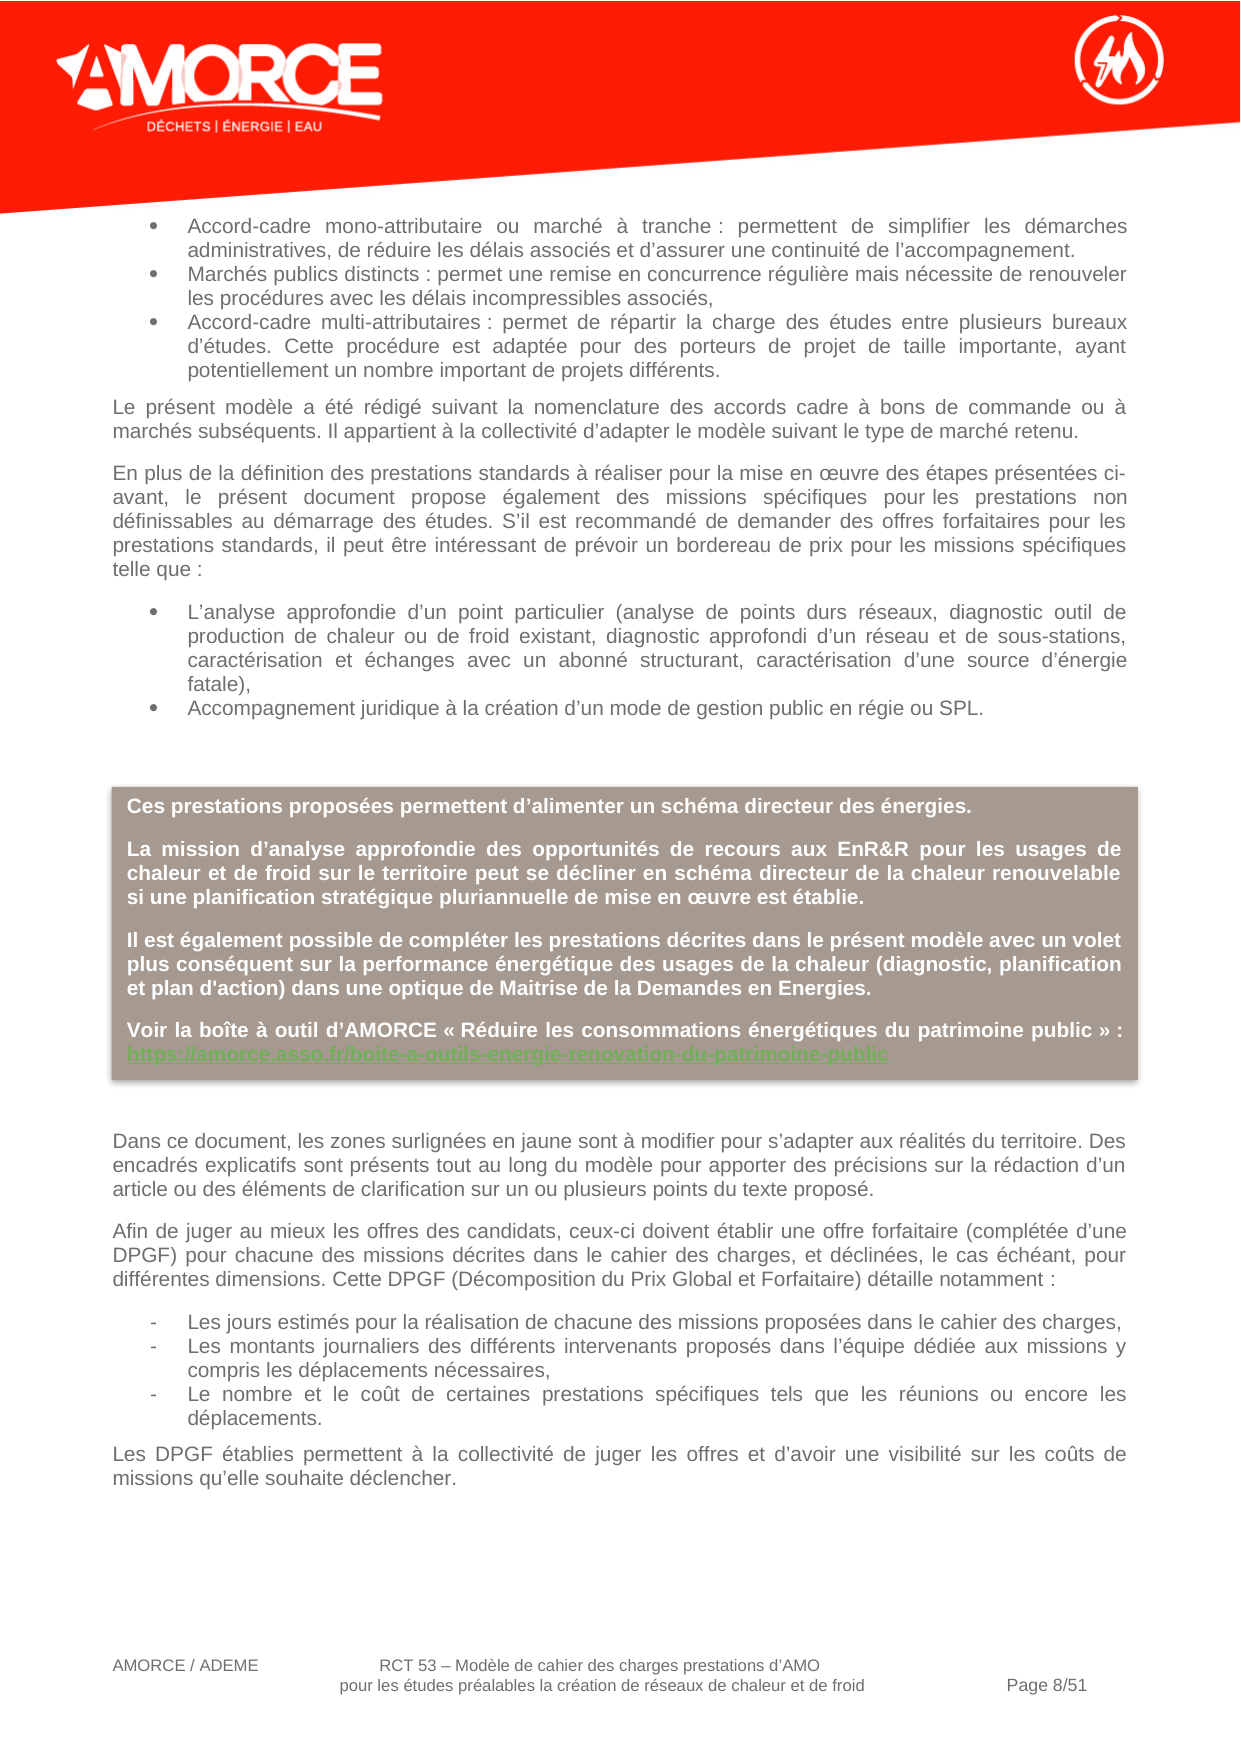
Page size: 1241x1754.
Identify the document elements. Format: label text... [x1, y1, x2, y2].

picture [0, 1, 1241, 214]
list Marchés publics distincts : permet une remise en concurrence régulière mais nécessite de renouveler les procédures avec les délais incompressibles associés, [150, 262, 1128, 310]
list Le nombre et le coût de certaines prestations spécifiques tels que les réunions ou encore les déplacements. [150, 1382, 1128, 1430]
text Afin de juger au mieux les offres des candidats, ceux-ci doivent établir une offre forfaitaire (complétée d’une DPGF) pour chacune des missions décrites dans le cahier des charges, et déclinées, le cas échéant, pour différentes dimensions. Cette DPGF (Décomposition du Prix Global et Forfaitaire) détaille notamment : [112, 1219, 1128, 1291]
list Accord-cadre mono-attributaire ou marché à tranche : permettent de simplifier les démarches administratives, de réduire les délais associés et d’assurer une continuité de l’accompagnement. [150, 83, 1128, 262]
text Les DPGF établies permettent à la collectivité de juger les offres et d’avoir une visibilité sur les coûts de missions qu’elle souhaite déclencher. [112, 1442, 1128, 1490]
text Dans ce document, les zones surlignées en jaune sont à modifier pour s’adapter aux réalités du territoire. Des encadrés explicatifs sont présents tout au long du modèle pour apporter des précisions sur la rédaction d’un article ou des éléments de clarification sur un ou plusieurs points du texte proposé. [112, 1129, 1128, 1201]
list Accompagnement juridique à la création d’un mode de gestion public en régie ou SPL. [150, 696, 1128, 720]
list Les jours estimés pour la réalisation de chacune des missions proposées dans le cahier des charges, [150, 1310, 1128, 1334]
list Les montants journaliers des différents intervenants proposés dans l’équipe dédiée aux missions y compris les déplacements nécessaires, [150, 1334, 1128, 1382]
text Le présent modèle a été rédigé suivant la nomenclature des accords cadre à bons de commande ou à marchés subséquents. Il appartient à la collectivité d’adapter le modèle suivant le type de marché retenu. [112, 394, 1128, 442]
list L’analyse approfondie d’un point particulier (analyse de points durs réseaux, diagnostic outil de production de chaleur ou de froid existant, diagnostic approfondi d’un réseau et de sous-stations, caractérisation et échanges avec un abonné structurant, caractérisation d’une source d’énergie fatale), [150, 600, 1128, 696]
text En plus de la définition des prestations standards à réaliser pour la mise en œuvre des étapes présentées ci-avant, le présent document propose également des missions spécifiques pour les prestations non définissables au démarrage des études. S’il est recommandé de demander des offres forfaitaires pour les prestations standards, il peut être intéressant de prévoir un bordereau de prix pour les missions spécifiques telle que : [112, 461, 1128, 581]
list Accord-cadre multi-attributaires : permet de répartir la charge des études entre plusieurs bureaux d’études. Cette procédure est adaptée pour des porteurs de projet de taille importante, ayant potentiellement un nombre important de projets différents. [150, 310, 1128, 382]
